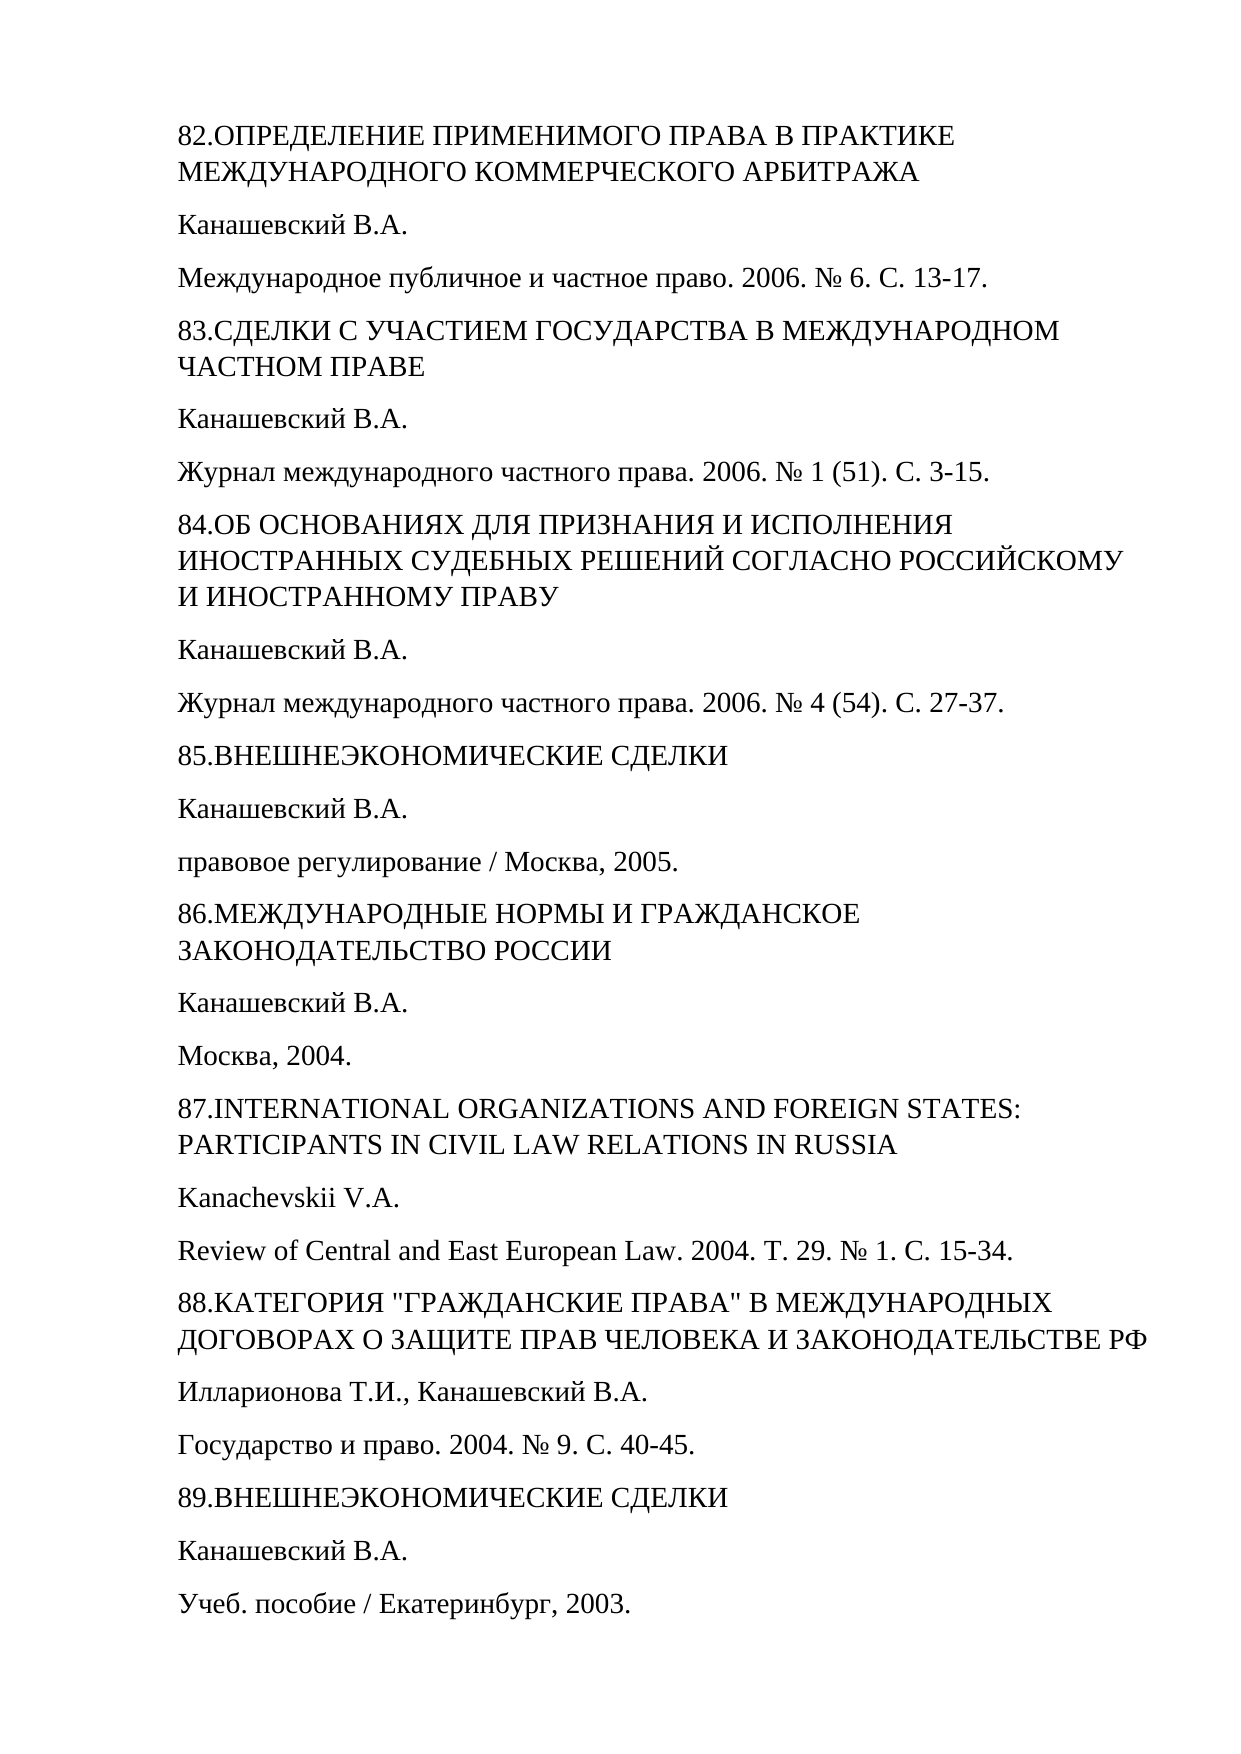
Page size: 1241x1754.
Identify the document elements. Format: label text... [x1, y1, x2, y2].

text Учеб. пособие / Екатеринбург, 2003. [177, 1586, 1152, 1619]
text Государство и право. 2004. № 9. С. 40-45. [177, 1427, 1152, 1461]
text Канашевский В.А. [177, 207, 1152, 241]
text Review of Central and East European Law. 2004. Т. 29. № 1. С. 15-34. [177, 1233, 1152, 1266]
text Канашевский В.А. [177, 985, 1152, 1019]
text 89.ВНЕШНЕЭКОНОМИЧЕСКИЕ СДЕЛКИ [177, 1480, 1152, 1514]
text Канашевский В.А. [177, 632, 1152, 666]
text правовое регулирование / Москва, 2005. [177, 844, 1152, 877]
text 88.КАТЕГОРИЯ "ГРАЖДАНСКИЕ ПРАВА" В МЕЖДУНАРОДНЫХ ДОГОВОРАХ О ЗАЩИТЕ ПРАВ ЧЕЛОВЕКА И ЗАКОНОДАТЕЛЬСТВЕ РФ [177, 1286, 1152, 1355]
text Москва, 2004. [177, 1038, 1152, 1072]
text Канашевский В.А. [177, 402, 1152, 435]
text Журнал международного частного права. 2006. № 1 (51). С. 3-15. [177, 454, 1152, 488]
text 85.ВНЕШНЕЭКОНОМИЧЕСКИЕ СДЕЛКИ [177, 738, 1152, 772]
text 82.ОПРЕДЕЛЕНИЕ ПРИМЕНИМОГО ПРАВА В ПРАКТИКЕ МЕЖДУНАРОДНОГО КОММЕРЧЕСКОГО АРБИТРАЖА [177, 118, 1152, 188]
text 84.ОБ ОСНОВАНИЯХ ДЛЯ ПРИЗНАНИЯ И ИСПОЛНЕНИЯ ИНОСТРАННЫХ СУДЕБНЫХ РЕШЕНИЙ СОГЛАСНО РОССИЙСКОМУ И ИНОСТРАННОМУ ПРАВУ [177, 507, 1152, 613]
text Международное публичное и частное право. 2006. № 6. С. 13-17. [177, 260, 1152, 293]
text Канашевский В.А. [177, 791, 1152, 824]
text Журнал международного частного права. 2006. № 4 (54). С. 27-37. [177, 685, 1152, 719]
text Илларионова Т.И., Канашевский В.А. [177, 1374, 1152, 1408]
text Kanachevskii V.A. [177, 1180, 1152, 1213]
text 87.INTERNATIONAL ORGANIZATIONS AND FOREIGN STATES: PARTICIPANTS IN CIVIL LAW RELATIONS IN RUSSIA [177, 1091, 1152, 1161]
text 83.СДЕЛКИ С УЧАСТИЕМ ГОСУДАРСТВА В МЕЖДУНАРОДНОМ ЧАСТНОМ ПРАВЕ [177, 313, 1152, 382]
text Канашевский В.А. [177, 1533, 1152, 1567]
text 86.МЕЖДУНАРОДНЫЕ НОРМЫ И ГРАЖДАНСКОЕ ЗАКОНОДАТЕЛЬСТВО РОССИИ [177, 896, 1152, 966]
